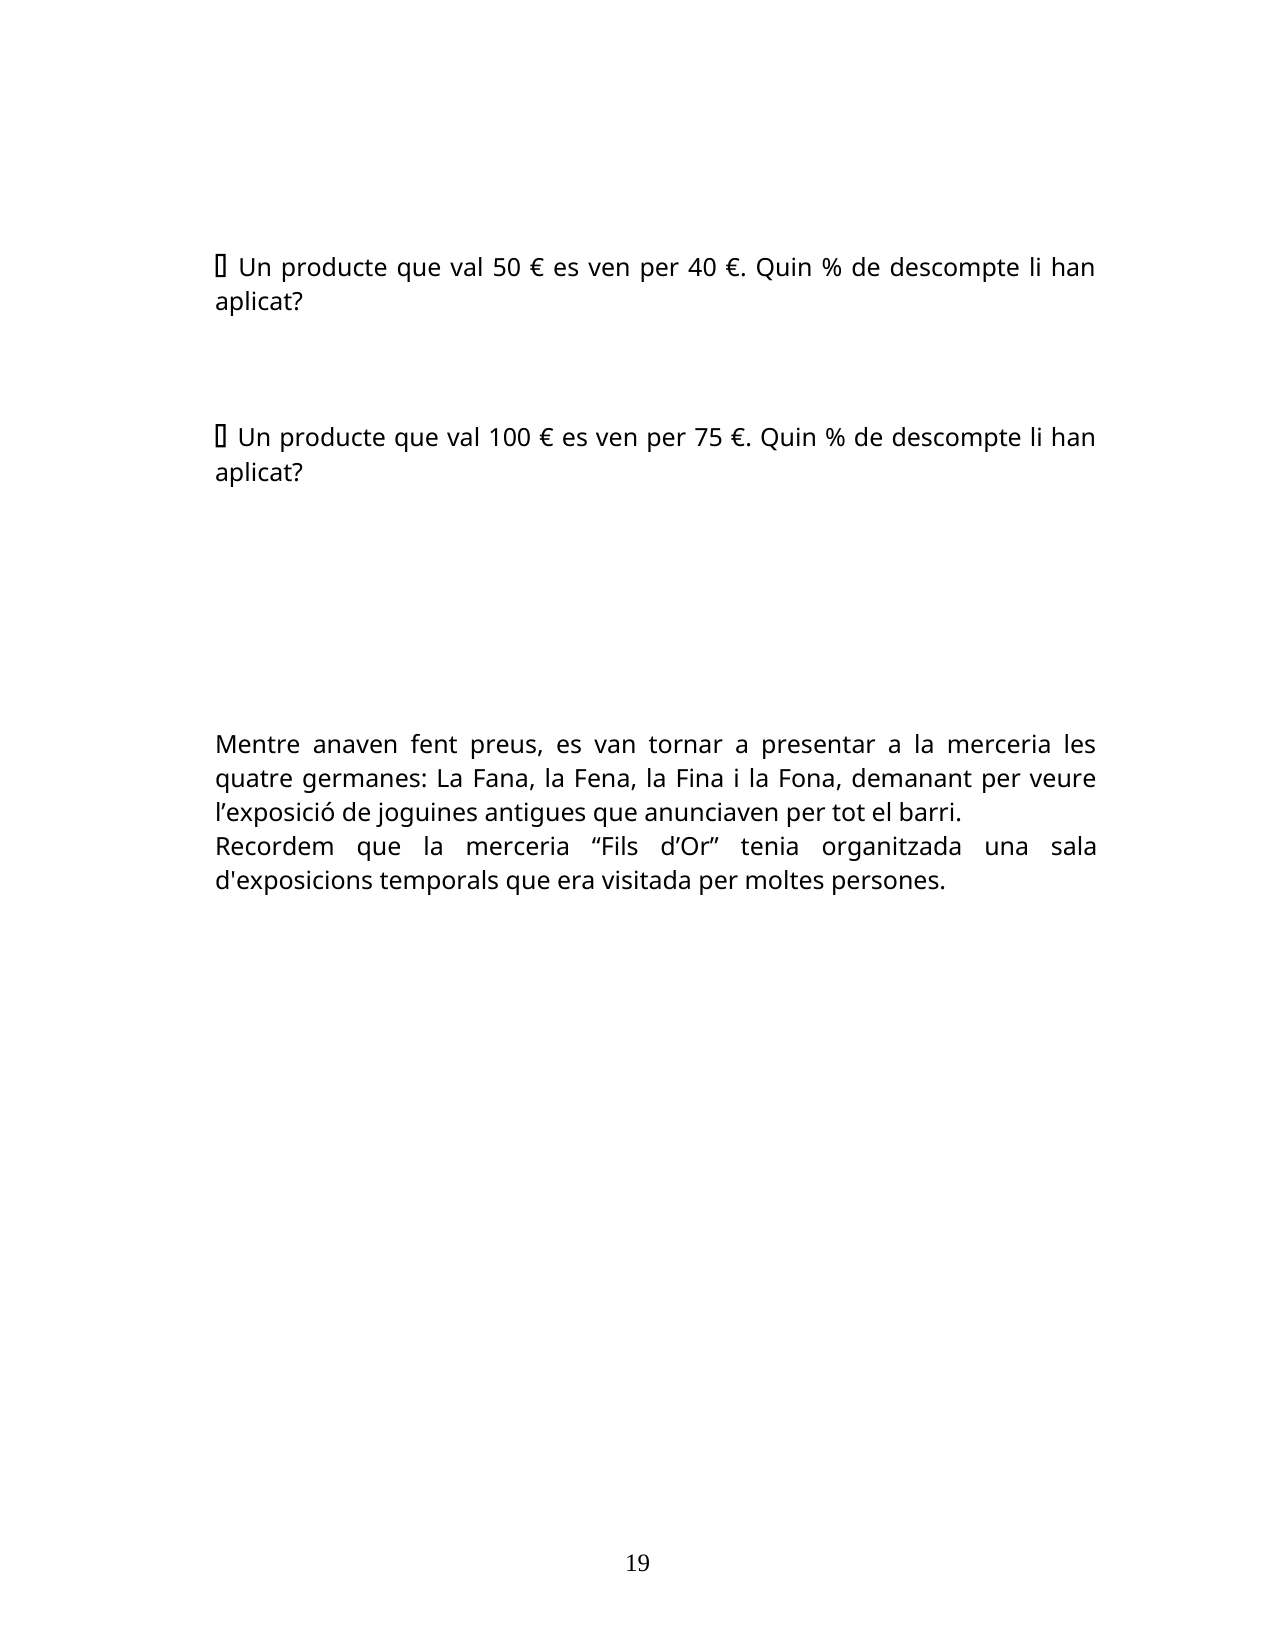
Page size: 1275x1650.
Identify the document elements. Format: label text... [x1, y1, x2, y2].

text Recordem que la merceria “Fils d’Or” tenia organitzada una sala d'exposicions temporals que era visitada per moltes persones. [215, 829, 1098, 897]
text Un producte que val 50 € es ven per 40 €. Quin % de descompte li han aplicat? [215, 250, 1098, 318]
text Un producte que val 100 € es ven per 75 €. Quin % de descompte li han aplicat? [215, 420, 1098, 488]
text Mentre anaven fent preus, es van tornar a presentar a la merceria les quatre germanes: La Fana, la Fena, la Fina i la Fona, demanant per veure l’exposició de joguines antigues que anunciaven per tot el barri. [215, 727, 1098, 829]
